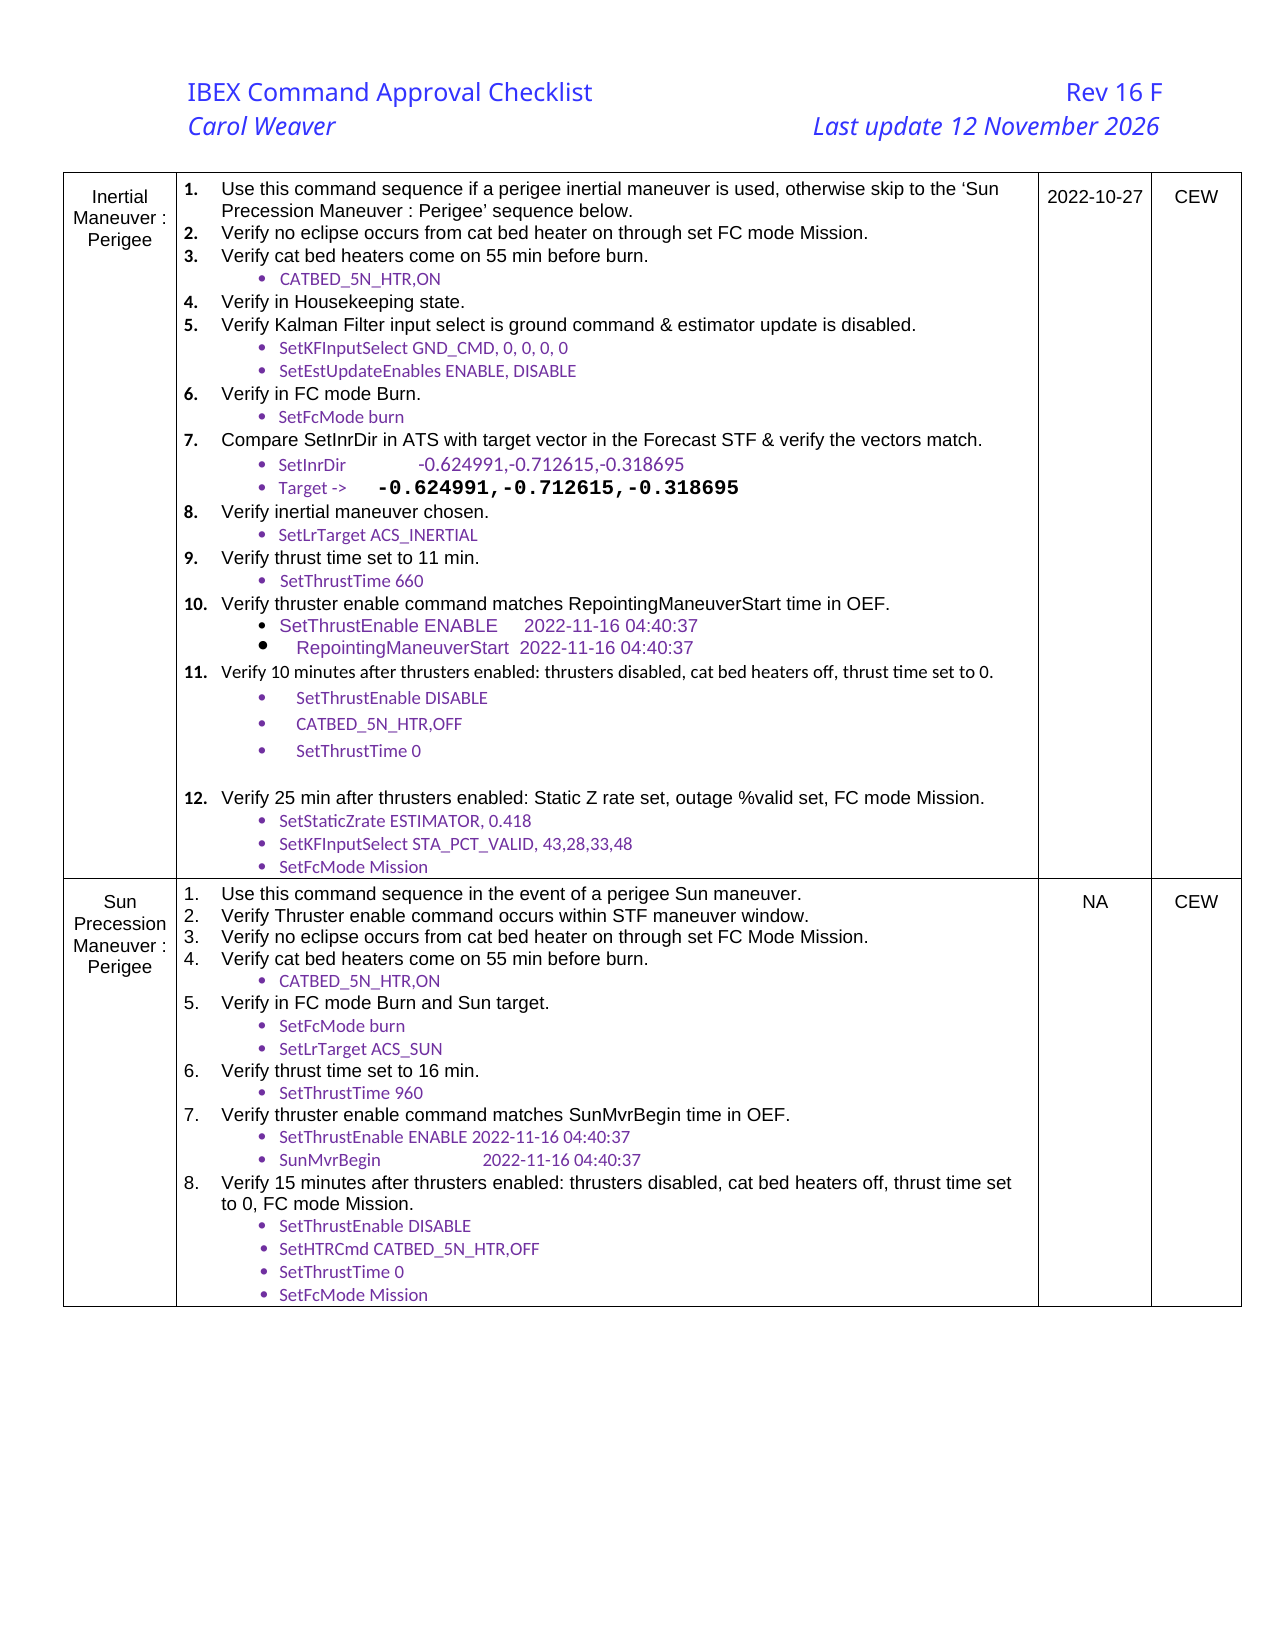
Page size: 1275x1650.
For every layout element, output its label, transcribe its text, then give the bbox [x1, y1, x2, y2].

table_cell Use this command sequence in the event of a perigee Sun maneuver. Verify Thruster enable command occurs within STF maneuver window. Verify no eclipse occurs from cat bed heater on through set FC Mode Mission. Verify cat bed heaters come on 55 min before burn. CATBED_5N_HTR,ON Verify in FC mode Burn and Sun target. SetFcMode burn SetLrTarget ACS_SUN Verify thrust time set to 16 min. SetThrustTime 960 Verify thruster enable command matches SunMvrBegin time in OEF. SetThrustEnable ENABLE 2022-11-16 04:40:37 SunMvrBegin 2022-11-16 04:40:37 Verify 15 minutes after thrusters enabled: thrusters disabled, cat bed heaters off, thrust time set to 0, FC mode Mission. SetThrustEnable DISABLE SetHTRCmd CATBED_5N_HTR,OFF SetThrustTime 0 SetFcMode Mission [177, 879, 1038, 1306]
table_cell CEW [1152, 173, 1241, 878]
table_cell Use this command sequence if a perigee inertial maneuver is used, otherwise skip to the ‘Sun Precession Maneuver : Perigee’ sequence below. Verify no eclipse occurs from cat bed heater on through set FC mode Mission. Verify cat bed heaters come on 55 min before burn. CATBED_5N_HTR,ON Verify in Housekeeping state. Verify Kalman Filter input select is ground command & estimator update is disabled. SetKFInputSelect GND_CMD, 0, 0, 0, 0 SetEstUpdateEnables ENABLE, DISABLE Verify in FC mode Burn. SetFcMode burn Compare SetInrDir in ATS with target vector in the Forecast STF & verify the vectors match. SetInrDir -0.624991,-0.712615,-0.318695 Target -> -0.624991,-0.712615,-0.318695 Verify inertial maneuver chosen. SetLrTarget ACS_INERTIAL Verify thrust time set to 11 min. SetThrustTime 660 Verify thruster enable command matches RepointingManeuverStart time in OEF. SetThrustEnable ENABLE 2022-11-16 04:40:37 RepointingManeuverStart 2022-11-16 04:40:37 Verify 10 minutes after thrusters enabled: thrusters disabled, cat bed heaters off, thrust time set to 0. SetThrustEnable DISABLE CATBED_5N_HTR,OFF SetThrustTime 0 Verify 25 min after thrusters enabled: Static Z rate set, outage %valid set, FC mode Mission. SetStaticZrate ESTIMATOR, 0.418 SetKFInputSelect STA_PCT_VALID, 43,28,33,48 SetFcMode Mission [177, 173, 1038, 878]
table_cell CEW [1152, 879, 1241, 1306]
table_cell Inertial Maneuver : Perigee [64, 173, 176, 878]
table_cell 2022-10-27 [1039, 173, 1151, 878]
table_cell NA [1039, 879, 1151, 1306]
table_cell Sun Precession Maneuver : Perigee [64, 879, 176, 1306]
